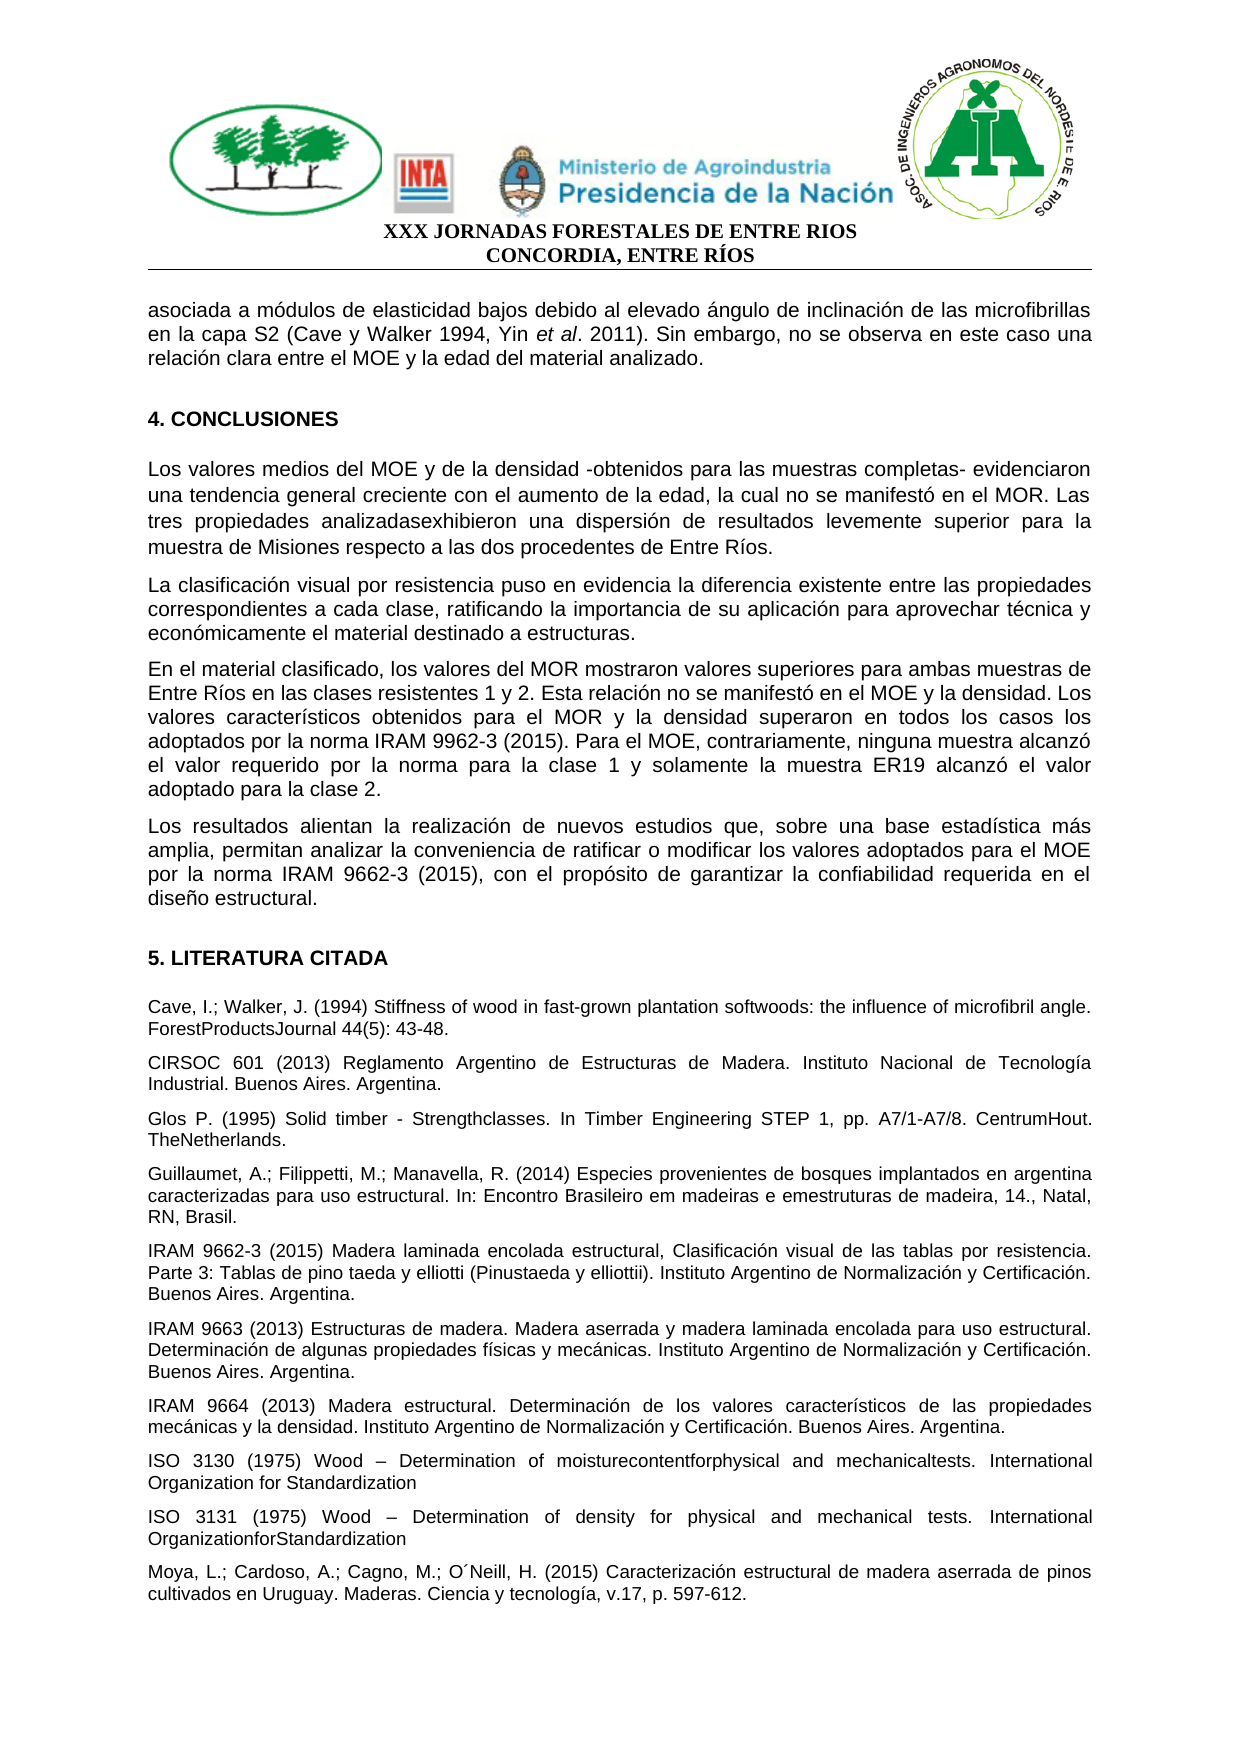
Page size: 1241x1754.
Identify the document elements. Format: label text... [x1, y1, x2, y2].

text Cave, I.; Walker, J. (1994) Stiffness of wood in fast-grown plantation softwoods: the influence of microfibril angle. ForestProductsJournal 44(5): 43-48. [148, 996, 1092, 1039]
text Los valores medios del MOE y de la densidad -obtenidos para las muestras completas- evidenciaron una tendencia general creciente con el aumento de la edad, la cual no se manifestó en el MOR. Las tres propiedades analizadasexhibieron una dispersión de resultados levemente superior para la muestra de Misiones respecto a las dos procedentes de Entre Ríos. [148, 457, 1092, 558]
text Guillaumet, A.; Filippetti, M.; Manavella, R. (2014) Especies provenientes de bosques implantados en argentina caracterizadas para uso estructural. In: Encontro Brasileiro em madeiras e emestruturas de madeira, 14., Natal, RN, Brasil. [148, 1163, 1092, 1228]
text ISO 3130 (1975) Wood – Determination of moisturecontentforphysical and mechanicaltests. International Organization for Standardization [148, 1450, 1092, 1493]
text IRAM 9662-3 (2015) Madera laminada encolada estructural, Clasificación visual de las tablas por resistencia. Parte 3: Tablas de pino taeda y elliotti (Pinustaeda y elliottii). Instituto Argentino de Normalización y Certificación. Buenos Aires. Argentina. [148, 1240, 1092, 1305]
text ISO 3131 (1975) Wood – Determination of density for physical and mechanical tests. International OrganizationforStandardization [148, 1506, 1092, 1549]
text La clasificación visual por resistencia puso en evidencia la diferencia existente entre las propiedades correspondientes a cada clase, ratificando la importancia de su aplicación para aprovechar técnica y económicamente el material destinado a estructuras. [148, 573, 1092, 645]
text IRAM 9663 (2013) Estructuras de madera. Madera aserrada y madera laminada encolada para uso estructural. Determinación de algunas propiedades físicas y mecánicas. Instituto Argentino de Normalización y Certificación. Buenos Aires. Argentina. [148, 1317, 1092, 1382]
text Los resultados alientan la realización de nuevos estudios que, sobre una base estadística más amplia, permitan analizar la conveniencia de ratificar o modificar los valores adoptados para el MOE por la norma IRAM 9662-3 (2015), con el propósito de garantizar la confiabilidad requerida en el diseño estructural. [148, 813, 1092, 909]
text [148, 298, 1092, 370]
text En el material clasificado, los valores del MOR mostraron valores superiores para ambas muestras de Entre Ríos en las clases resistentes 1 y 2. Esta relación no se manifestó en el MOE y la densidad. Los valores característicos obtenidos para el MOR y la densidad superaron en todos los casos los adoptados por la norma IRAM 9962-3 (2015). Para el MOE, contrariamente, ninguna muestra alcanzó el valor requerido por la norma para la clase 1 y solamente la muestra ER19 alcanzó el valor adoptado para la clase 2. [148, 657, 1092, 801]
subtitle 5. LITERATURA CITADA [148, 946, 1092, 970]
text Moya, L.; Cardoso, A.; Cagno, M.; O´Neill, H. (2015) Caracterización estructural de madera aserrada de pinos cultivados en Uruguay. Maderas. Ciencia y tecnología, v.17, p. 597-612. [148, 1561, 1092, 1604]
text CIRSOC 601 (2013) Reglamento Argentino de Estructuras de Madera. Instituto Nacional de Tecnología Industrial. Buenos Aires. Argentina. [148, 1052, 1092, 1095]
text IRAM 9664 (2013) Madera estructural. Determinación de los valores característicos de las propiedades mecánicas y la densidad. Instituto Argentino de Normalización y Certificación. Buenos Aires. Argentina. [148, 1394, 1092, 1438]
subtitle 4. CONCLUSIONES [148, 407, 1092, 431]
text Glos P. (1995) Solid timber - Strengthclasses. In Timber Engineering STEP 1, pp. A7/1-A7/8. CentrumHout. TheNetherlands. [148, 1107, 1092, 1150]
